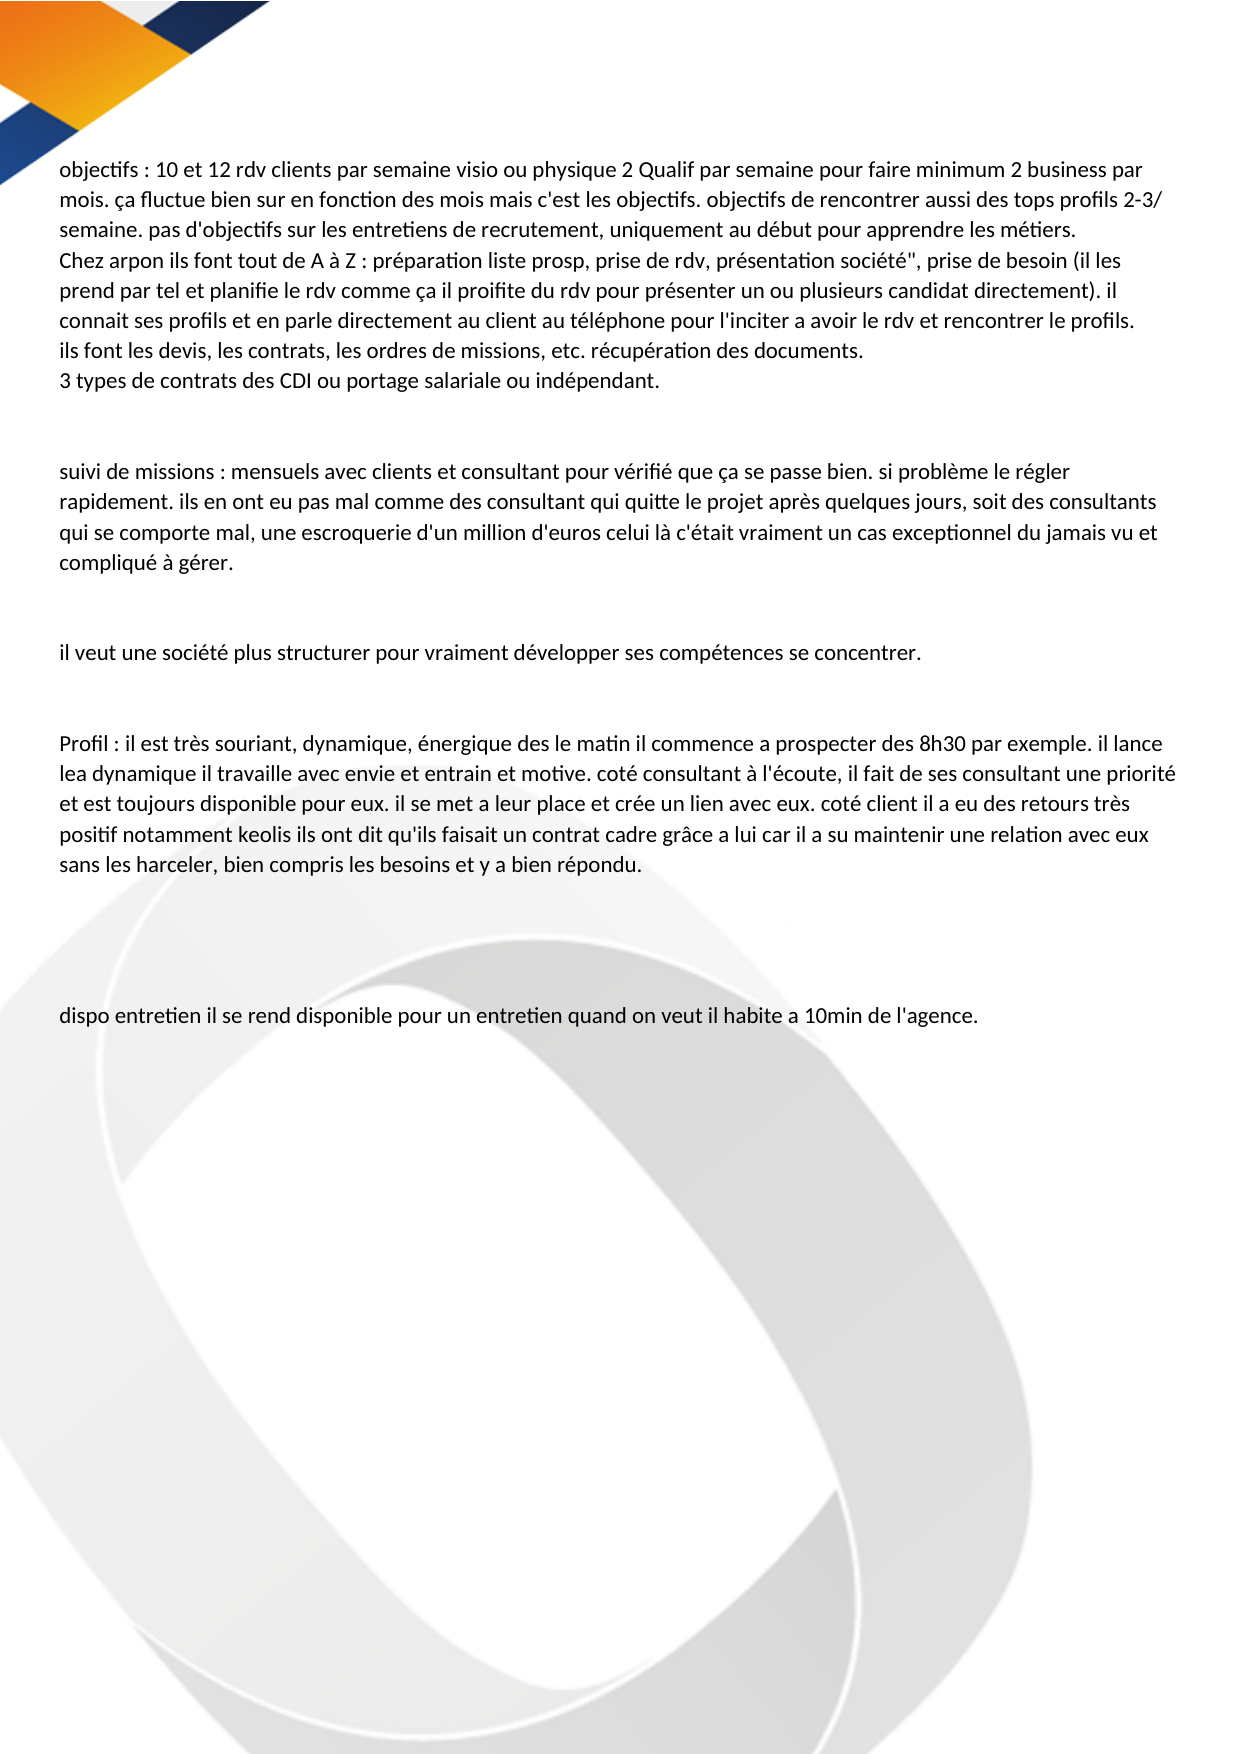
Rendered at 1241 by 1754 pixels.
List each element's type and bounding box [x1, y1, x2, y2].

picture [0, 719, 1072, 1754]
text [59, 125, 1181, 1119]
picture [0, 1, 285, 202]
